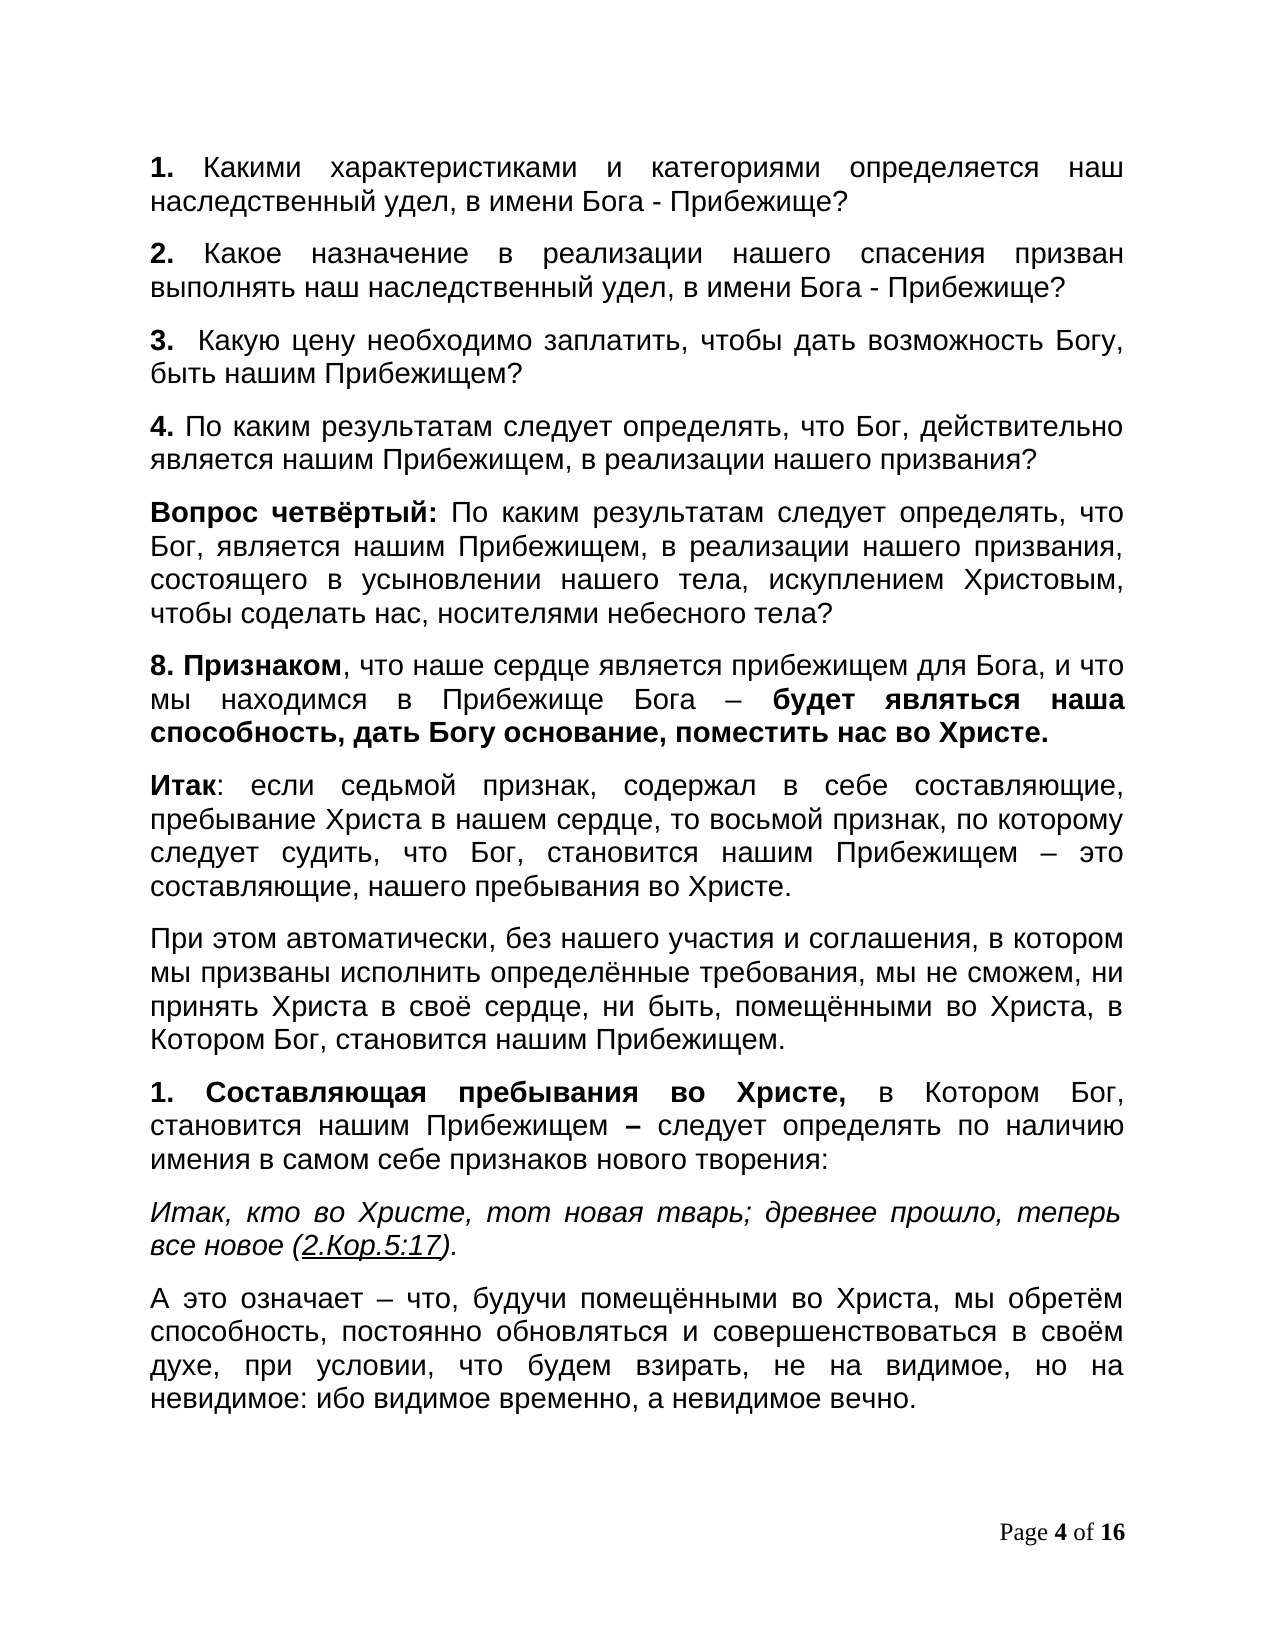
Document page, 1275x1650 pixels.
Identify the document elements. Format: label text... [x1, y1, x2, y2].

text Итак: если седьмой признак, содержал в себе составляющие, пребывание Христа в нашем сердце, то восьмой признак, по которому следует судить, что Бог, становится нашим Прибежищем – это составляющие, нашего пребывания во Христе. [150, 768, 1125, 902]
text 4. По каким результатам следует определять, что Бог, действительно является нашим Прибежищем, в реализации нашего призвания? [150, 409, 1125, 476]
text 3. Какую цену необходимо заплатить, чтобы дать возможность Богу, быть нашим Прибежищем? [150, 322, 1125, 389]
text 2. Какое назначение в реализации нашего спасения призван выполнять наш наследственный удел, в имени Бога - Прибежище? [150, 236, 1125, 303]
text 1. Составляющая пребывания во Христе, в Котором Бог, становится нашим Прибежищем – следует определять по наличию имения в самом себе признаков нового творения: [150, 1075, 1125, 1175]
text Итак, кто во Христе, тот новая тварь; древнее прошло, теперь все новое (2.Кор.5:17). [150, 1194, 1125, 1262]
text А это означает – что, будучи помещёнными во Христа, мы обретём способность, постоянно обновляться и совершенствоваться в своём духе, при условии, что будем взирать, не на видимое, но на невидимое: ибо видимое временно, а невидимое вечно. [150, 1281, 1125, 1415]
text 1. Какими характеристиками и категориями определяется наш наследственный удел, в имени Бога - Прибежище? [150, 150, 1125, 217]
text 8. Признаком, что наше сердце является прибежищем для Бога, и что мы находимся в Прибежище Бога – будет являться наша способность, дать Богу основание, поместить нас во Христе. [150, 648, 1125, 749]
text При этом автоматически, без нашего участия и соглашения, в котором мы призваны исполнить определённые требования, мы не сможем, ни принять Христа в своё сердце, ни быть, помещёнными во Христа, в Котором Бог, становится нашим Прибежищем. [150, 921, 1125, 1056]
text Вопрос четвёртый: По каким результатам следует определять, что Бог, является нашим Прибежищем, в реализации нашего призвания, состоящего в усыновлении нашего тела, искуплением Христовым, чтобы соделать нас, носителями небесного тела? [150, 495, 1125, 629]
